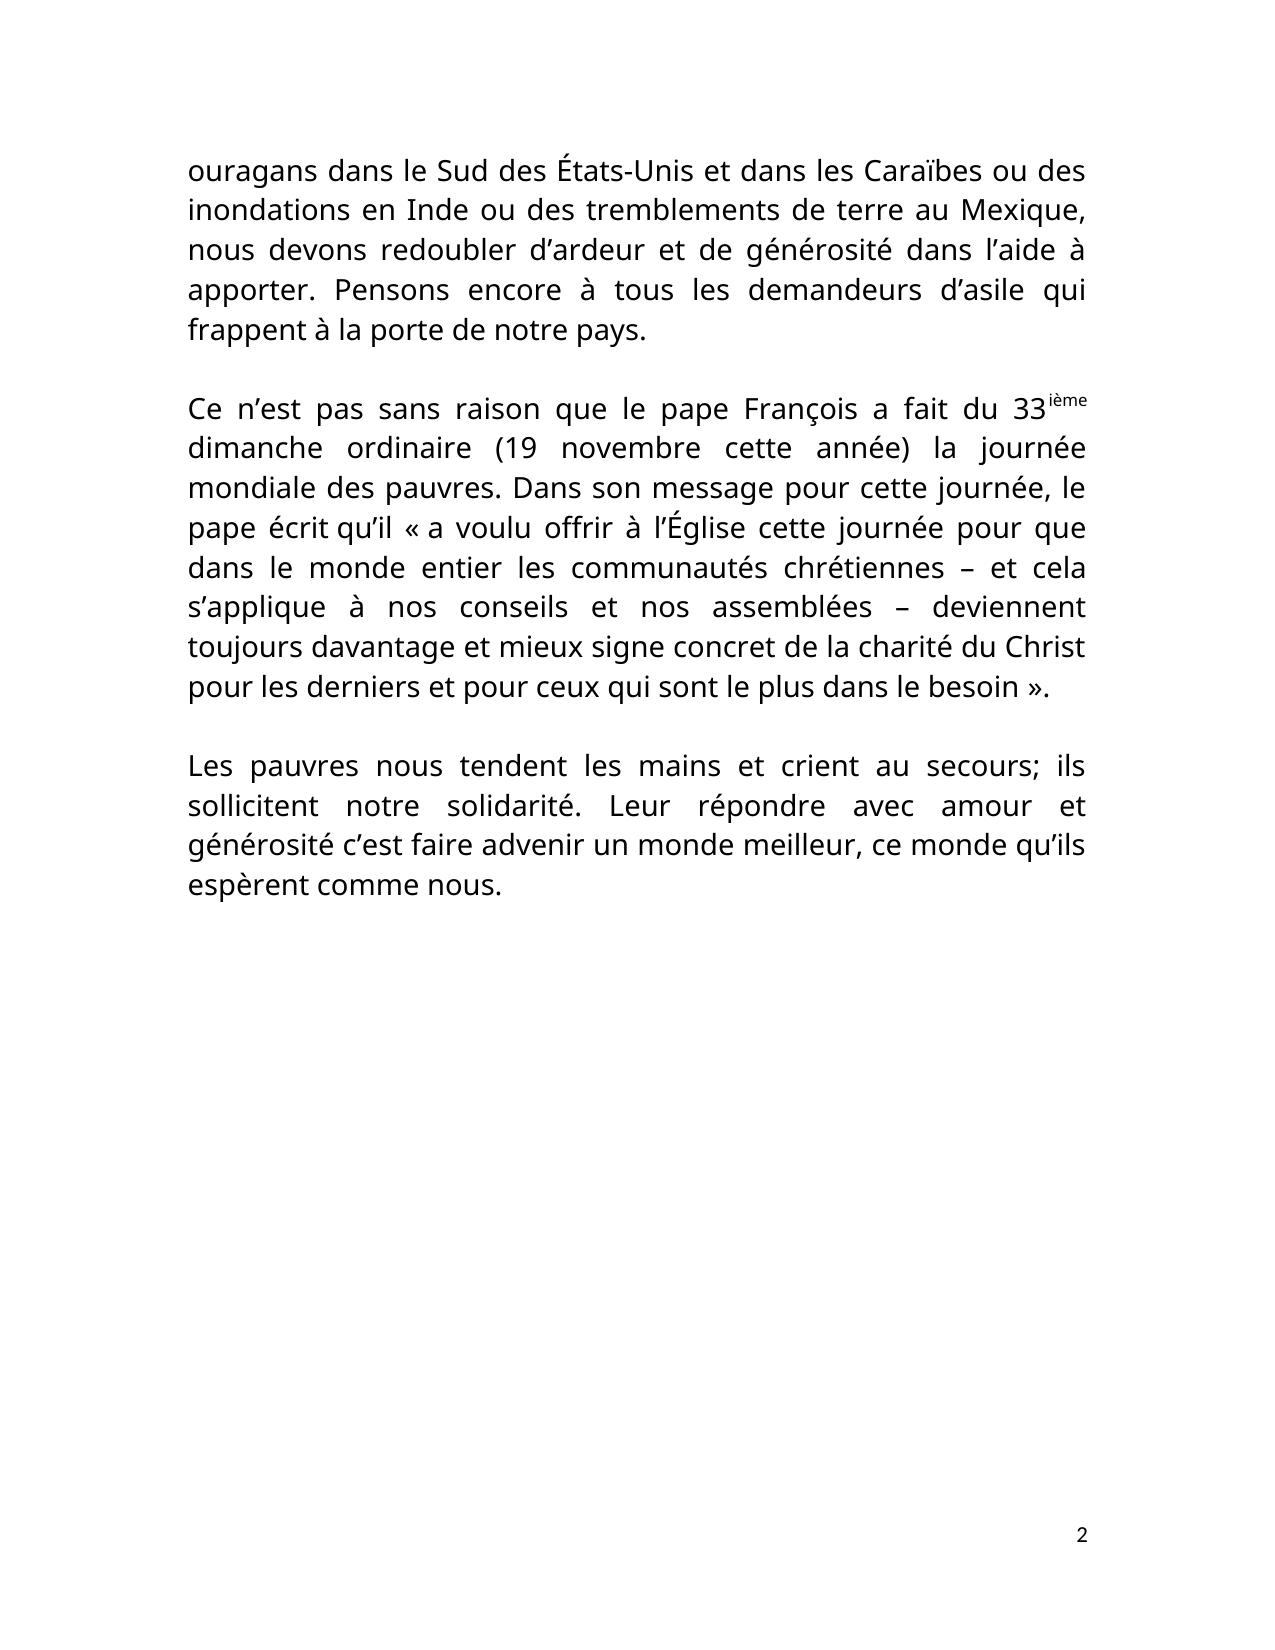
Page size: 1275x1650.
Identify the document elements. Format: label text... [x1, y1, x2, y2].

text Ce n’est pas sans raison que le pape François a fait du 33ième dimanche ordinaire (19 novembre cette année) la journée mondiale des pauvres. Dans son message pour cette journée, le pape écrit qu’il « a voulu offrir à l’Église cette journée pour que dans le monde entier les communautés chrétiennes – et cela s’applique à nos conseils et nos assemblées – deviennent toujours davantage et mieux signe concret de la charité du Christ pour les derniers et pour ceux qui sont le plus dans le besoin ». [187, 388, 1087, 706]
text Les pauvres nous tendent les mains et crient au secours; ils sollicitent notre solidarité. Leur répondre avec amour et générosité c’est faire advenir un monde meilleur, ce monde qu’ils espèrent comme nous. [187, 745, 1087, 904]
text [187, 150, 1087, 348]
